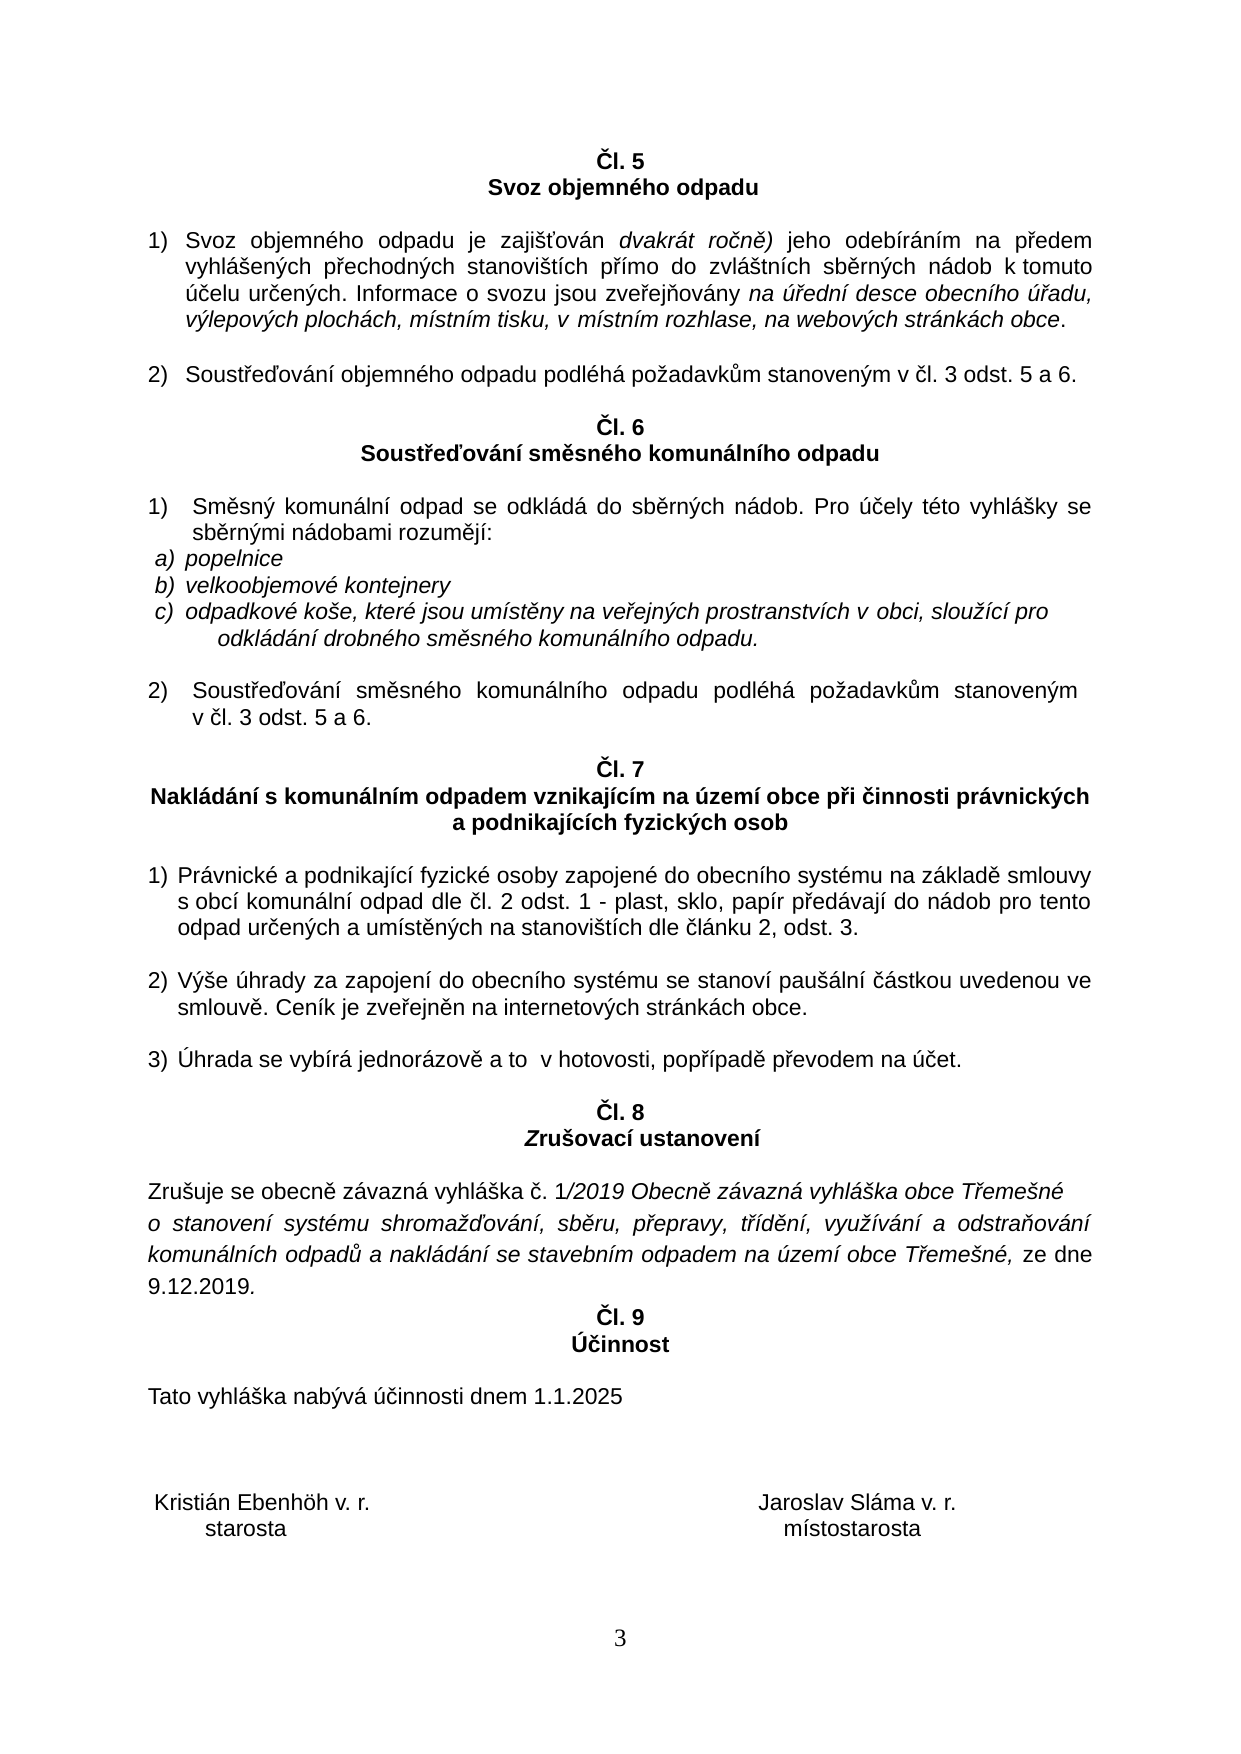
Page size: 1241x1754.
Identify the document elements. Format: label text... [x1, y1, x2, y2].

text Čl. 5 [148, 148, 1092, 174]
text Kristián Ebenhöh v. r. Jaroslav Sláma v. r. starosta místostarosta [148, 1489, 1092, 1541]
text Čl. 7 [148, 756, 1092, 783]
list Soustřeďování směsného komunálního odpadu podléhá požadavkům stanoveným v čl. 3 odst. 5 a 6. [148, 677, 1092, 730]
list velkoobjemové kontejnery [148, 572, 1092, 598]
text Účinnost [148, 1331, 1092, 1357]
list Výše úhrady za zapojení do obecního systému se stanoví paušální částkou uvedenou ve smlouvě. Ceník je zveřejněn na internetových stránkách obce. [148, 967, 1092, 1020]
text Čl. 9 [148, 1304, 1092, 1331]
text Zrušovací ustanovení [192, 1125, 1092, 1152]
text Svoz objemného odpadu [148, 174, 1092, 200]
subtitle Nakládání s komunálním odpadem vznikajícím na území obce při činnosti právnických a podnikajících fyzických osob [148, 783, 1092, 835]
list odpadkové koše, které jsou umístěny na veřejných prostranstvích v obci, sloužící pro [148, 598, 1092, 624]
text Zrušuje se obecně závazná vyhláška č. 1/2019 Obecně závazná vyhláška obce Třemešné [148, 1178, 1092, 1204]
text Tato vyhláška nabývá účinnosti dnem 1.1.2025 [148, 1383, 1092, 1409]
text odkládání drobného směsného komunálního odpadu. [192, 624, 1092, 651]
text Čl. 6 [148, 414, 1092, 440]
list Směsný komunální odpad se odkládá do sběrných nádob. Pro účely této vyhlášky se sběrnými nádobami rozumějí: [148, 493, 1092, 545]
list Soustřeďování objemného odpadu podléhá požadavkům stanoveným v čl. 3 odst. 5 a 6. [148, 361, 1092, 387]
text Čl. 8 [148, 1099, 1092, 1125]
list Právnické a podnikající fyzické osoby zapojené do obecního systému na základě smlouvy s obcí komunální odpad dle čl. 2 odst. 1 - plast, sklo, papír předávají do nádob pro tento odpad určených a umístěných na stanovištích dle článku 2, odst. 3. [148, 862, 1092, 941]
text o stanovení systému shromažďování, sběru, přepravy, třídění, využívání a odstraňování komunálních odpadů a nakládání se stavebním odpadem na území obce Třemešné, ze dne 9.12.2019. [148, 1209, 1092, 1299]
list popelnice [148, 545, 1092, 572]
list Svoz objemného odpadu je zajišťován dvakrát ročně) jeho odebíráním na předem vyhlášených přechodných stanovištích přímo do zvláštních sběrných nádob k tomuto účelu určených. Informace o svozu jsou zveřejňovány na úřední desce obecního úřadu, výlepových plochách, místním tisku, v místním rozhlase, na webových stránkách obce. [148, 227, 1092, 332]
list Úhrada se vybírá jednorázově a to v hotovosti, popřípadě převodem na účet. [148, 1046, 1092, 1072]
text Soustřeďování směsného komunálního odpadu [148, 440, 1092, 466]
